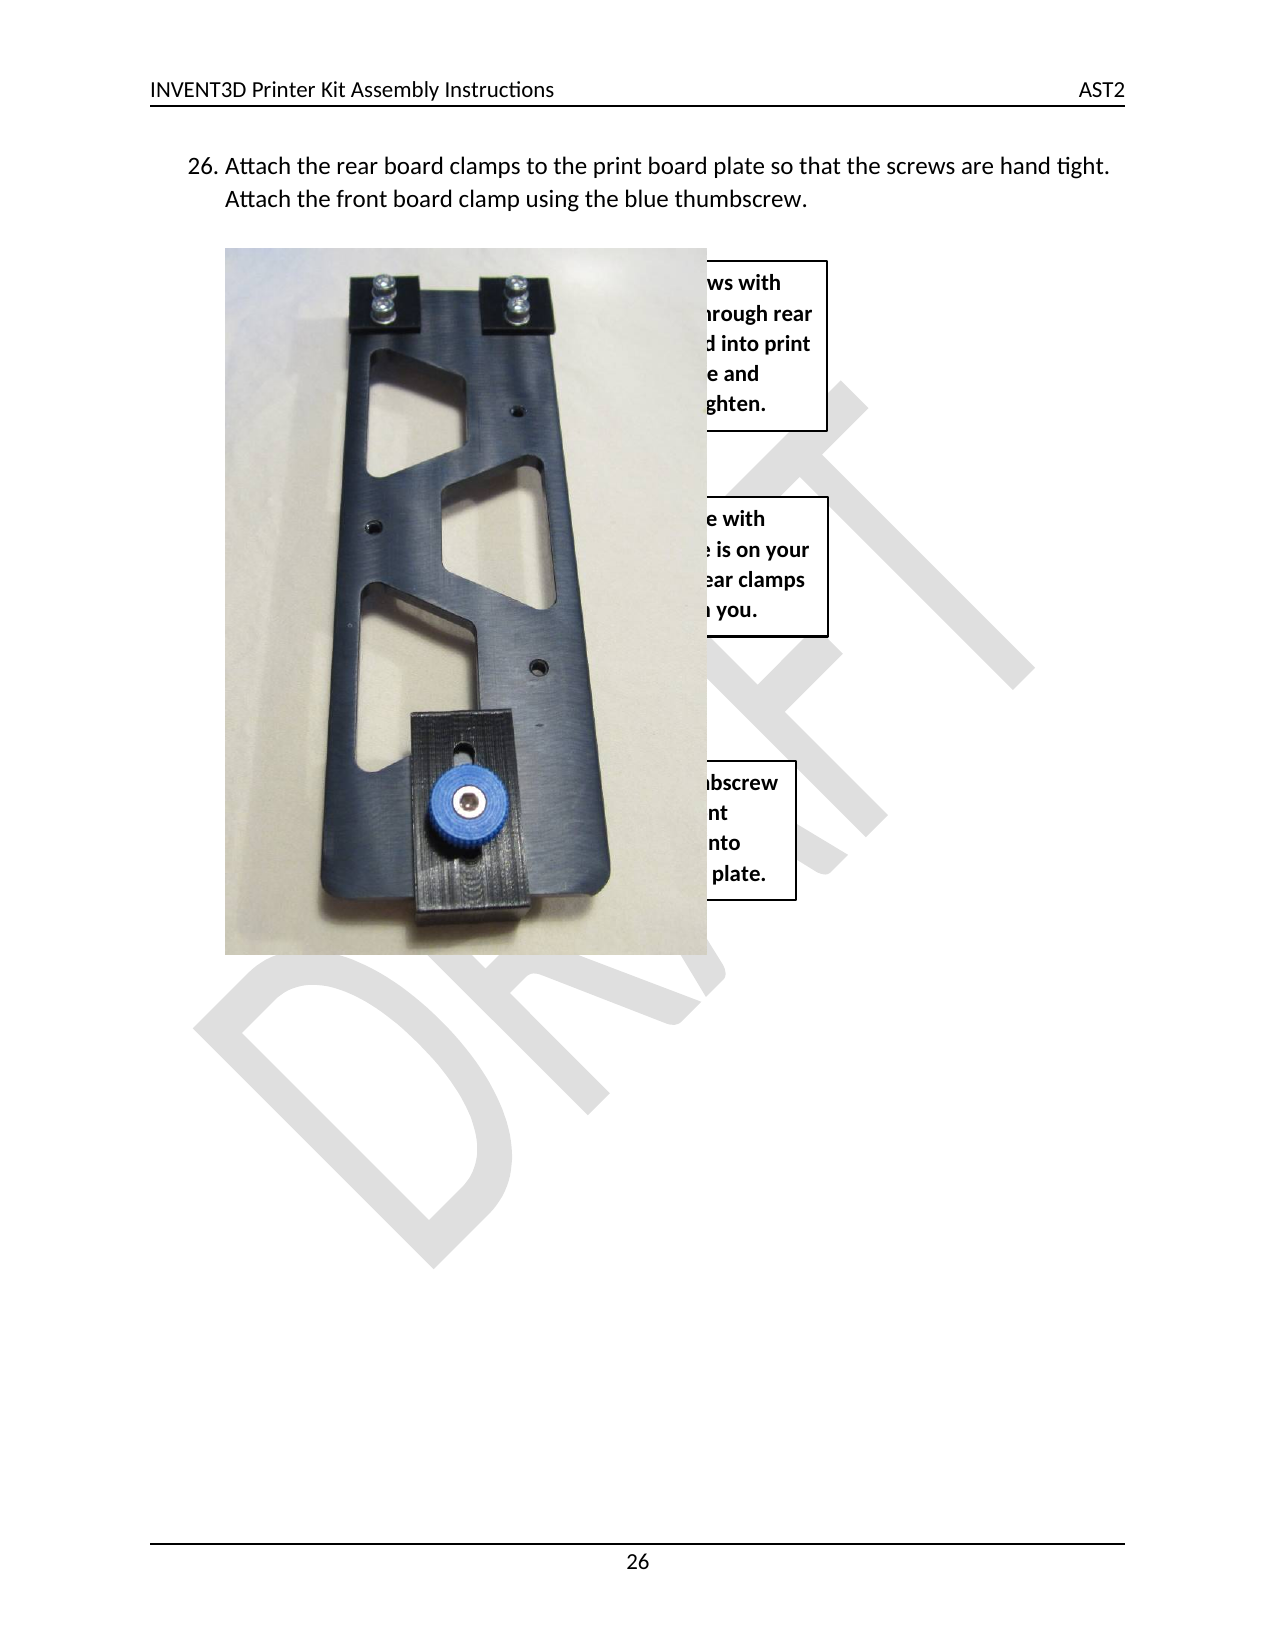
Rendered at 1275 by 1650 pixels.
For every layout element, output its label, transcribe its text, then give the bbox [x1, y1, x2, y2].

picture [225, 248, 707, 955]
list Attach the rear board clamps to the print board plate so that the screws are hand tight. Attach the front board clamp using the blue thumbscrew. [187, 150, 1125, 213]
